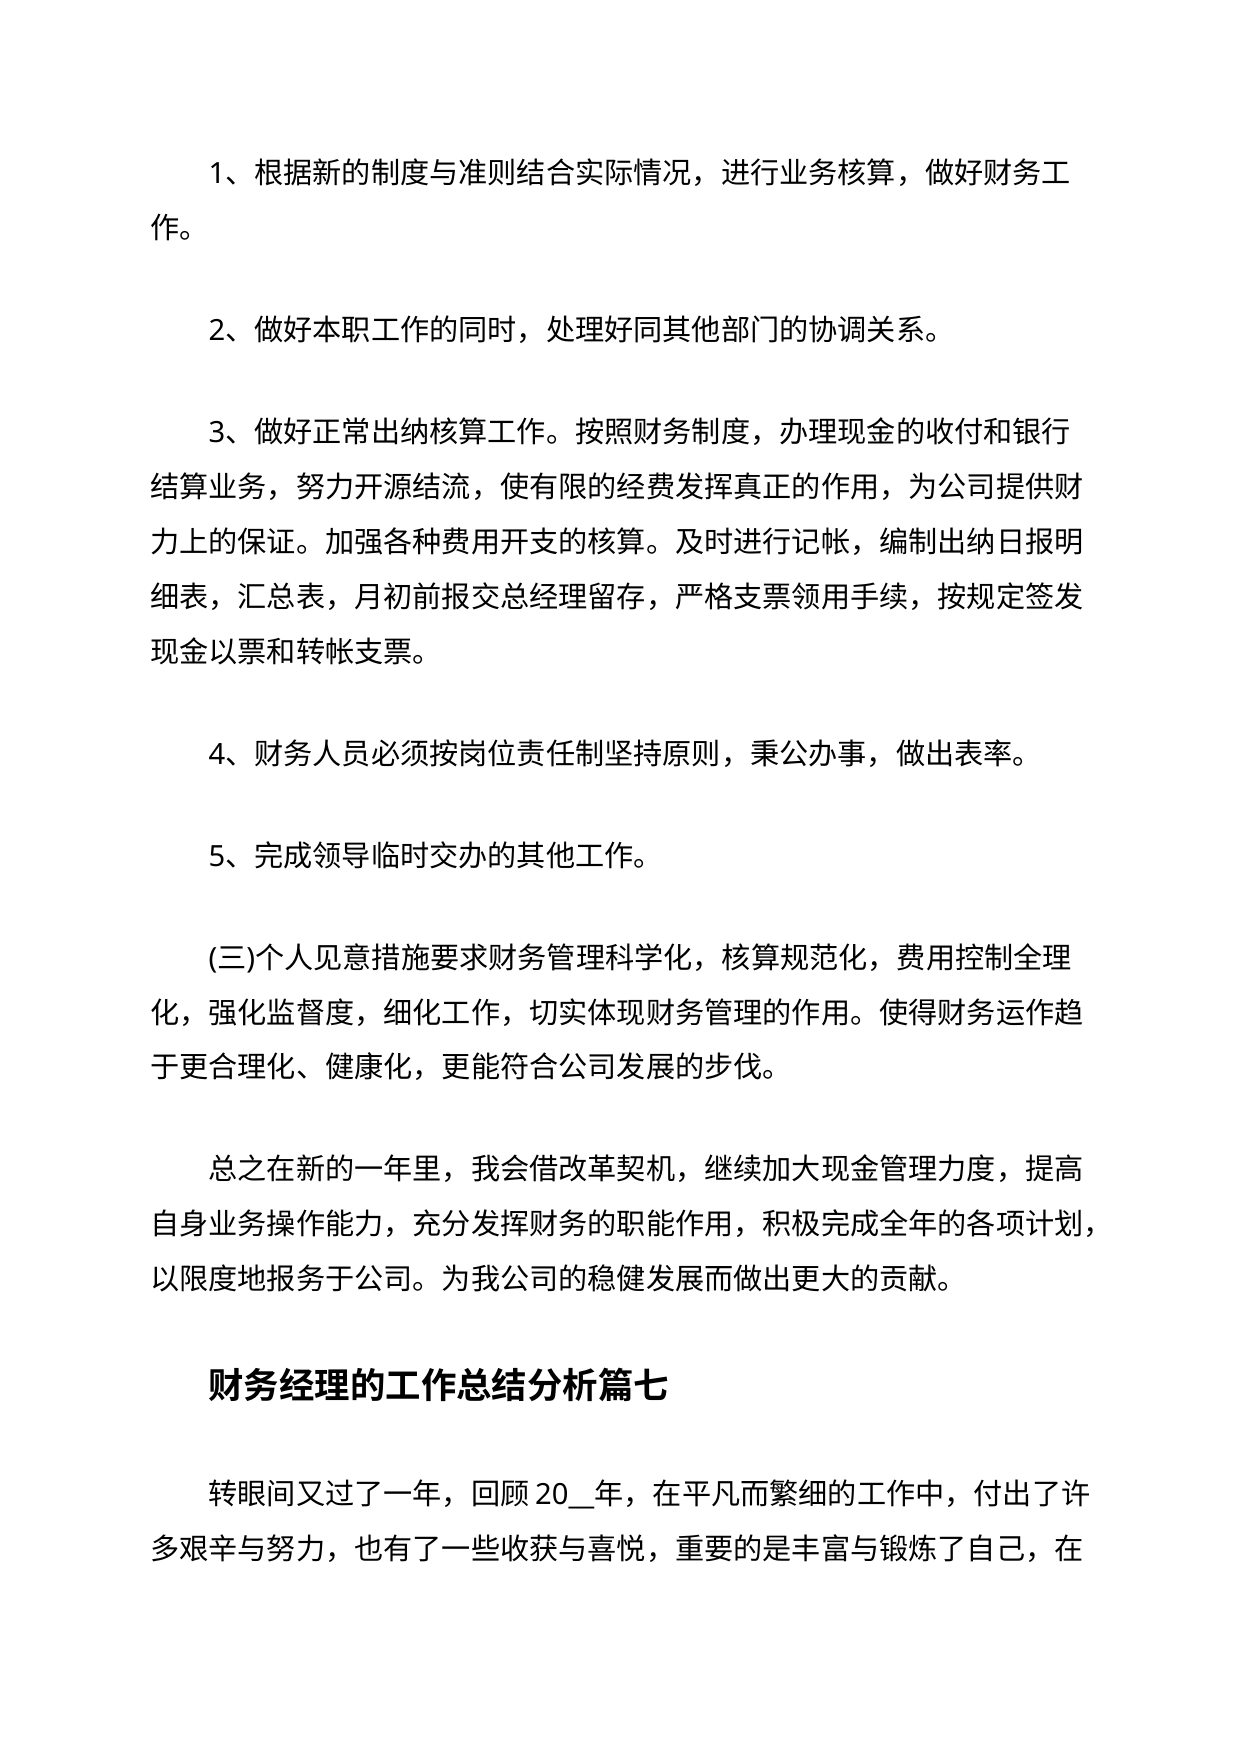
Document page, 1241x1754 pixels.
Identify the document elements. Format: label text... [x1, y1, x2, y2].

text 1、根据新的制度与准则结合实际情况，进行业务核算，做好财务工作。 [150, 150, 1090, 247]
text 5、完成领导临时交办的其他工作。 [150, 832, 1090, 874]
text 4、财务人员必须按岗位责任制坚持原则，秉公办事，做出表率。 [150, 730, 1090, 773]
text 财务经理的工作总结分析篇七 [150, 1357, 1090, 1409]
text 3、做好正常出纳核算工作。按照财务制度，办理现金的收付和银行结算业务，努力开源结流，使有限的经费发挥真正的作用，为公司提供财力上的保证。加强各种费用开支的核算。及时进行记帐，编制出纳日报明细表，汇总表，月初前报交总经理留存，严格支票领用手续，按规定签发现金以票和转帐支票。 [150, 409, 1090, 671]
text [150, 1471, 1090, 1568]
text 2、做好本职工作的同时，处理好同其他部门的协调关系。 [150, 307, 1090, 349]
text (三)个人见意措施要求财务管理科学化，核算规范化，费用控制全理化，强化监督度，细化工作，切实体现财务管理的作用。使得财务运作趋于更合理化、健康化，更能符合公司发展的步伐。 [150, 934, 1090, 1086]
text 总之在新的一年里，我会借改革契机，继续加大现金管理力度，提高自身业务操作能力，充分发挥财务的职能作用，积极完成全年的各项计划，以限度地报务于公司。为我公司的稳健发展而做出更大的贡献。 [150, 1146, 1090, 1298]
